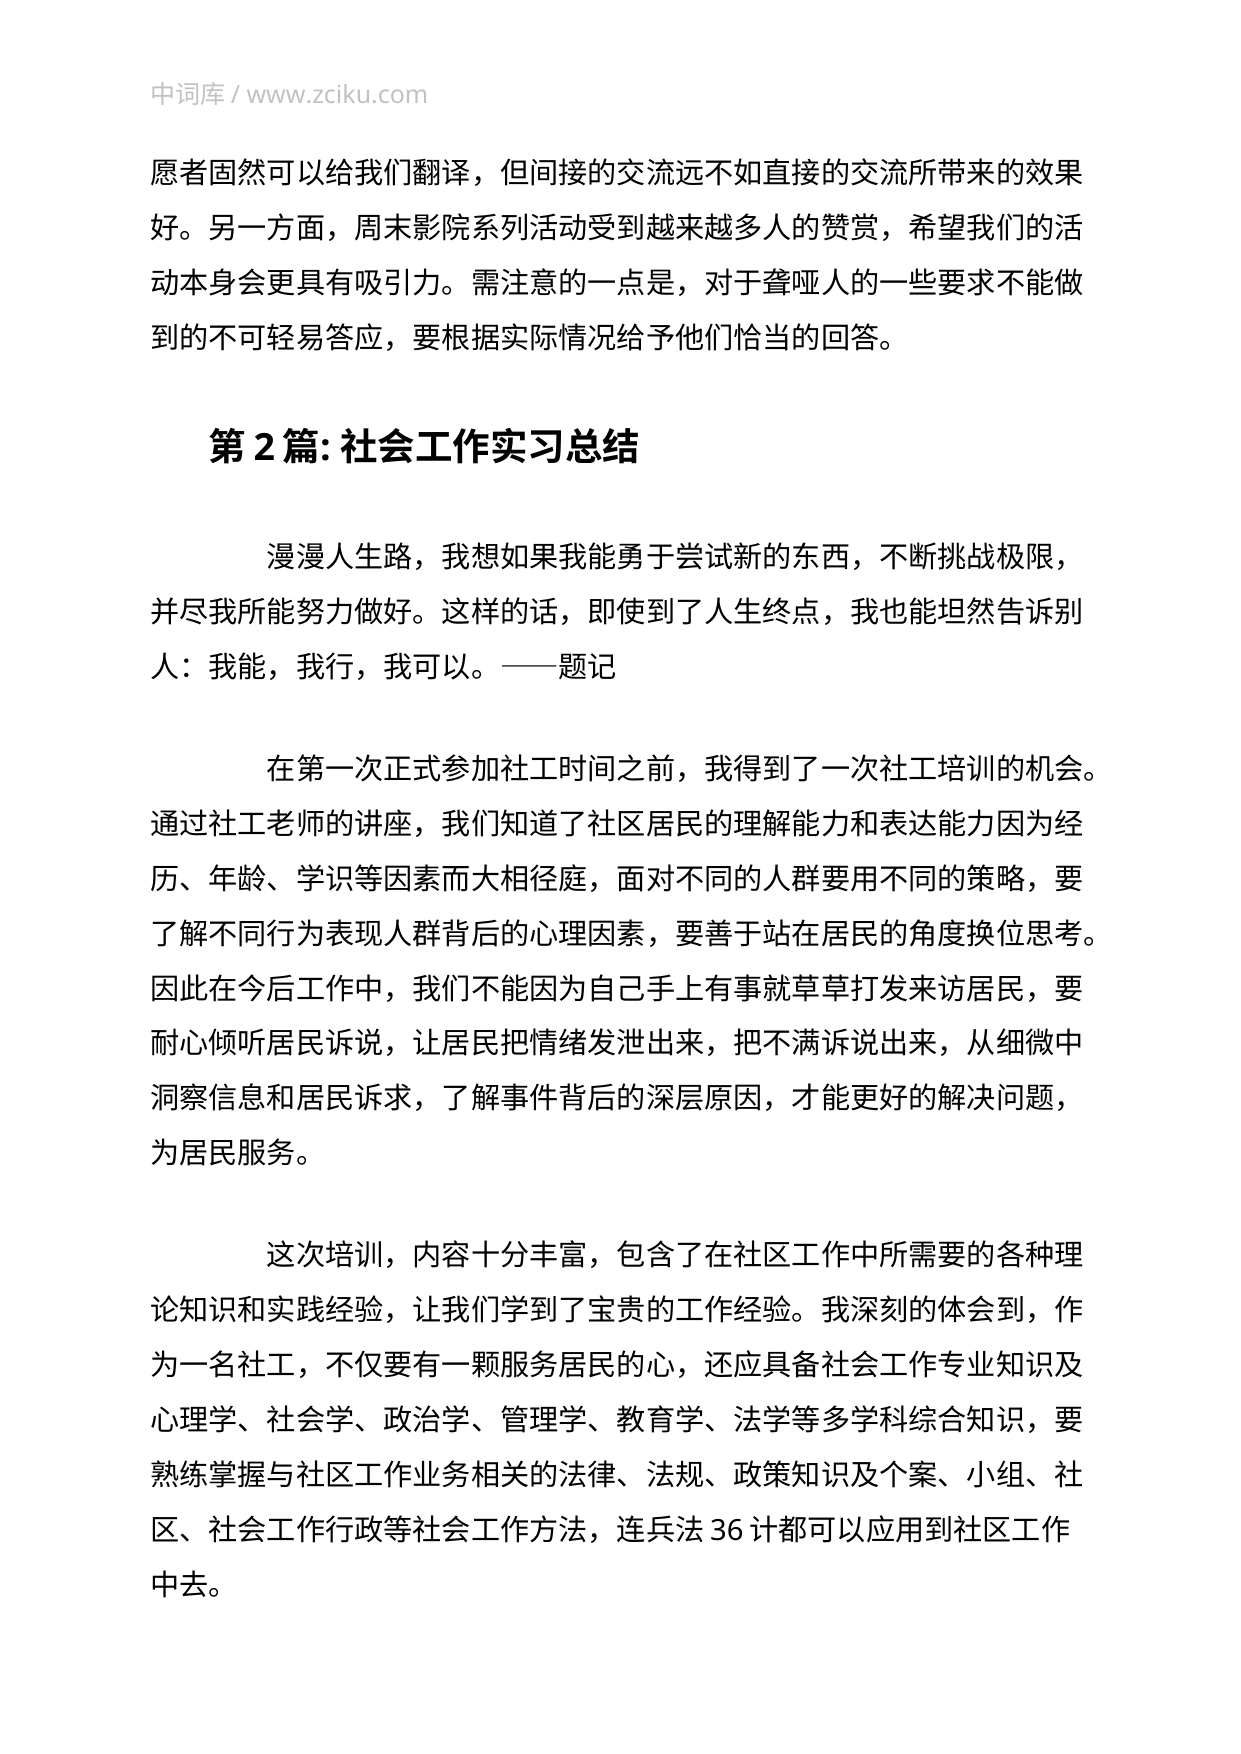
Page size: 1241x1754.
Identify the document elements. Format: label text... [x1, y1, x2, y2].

text 漫漫人生路，我想如果我能勇于尝试新的东西，不断挑战极限，并尽我所能努力做好。这样的话，即使到了人生终点，我也能坦然告诉别人：我能，我行，我可以。——题记 [150, 534, 1090, 686]
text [150, 150, 1090, 357]
text 在第一次正式参加社工时间之前，我得到了一次社工培训的机会。通过社工老师的讲座，我们知道了社区居民的理解能力和表达能力因为经历、年龄、学识等因素而大相径庭，面对不同的人群要用不同的策略，要了解不同行为表现人群背后的心理因素，要善于站在居民的角度换位思考。因此在今后工作中，我们不能因为自己手上有事就草草打发来访居民，要耐心倾听居民诉说，让居民把情绪发泄出来，把不满诉说出来，从细微中洞察信息和居民诉求，了解事件背后的深层原因，才能更好的解决问题，为居民服务。 [150, 746, 1090, 1172]
text 这次培训，内容十分丰富，包含了在社区工作中所需要的各种理论知识和实践经验，让我们学到了宝贵的工作经验。我深刻的体会到，作为一名社工，不仅要有一颗服务居民的心，还应具备社会工作专业知识及心理学、社会学、政治学、管理学、教育学、法学等多学科综合知识，要熟练掌握与社区工作业务相关的法律、法规、政策知识及个案、小组、社区、社会工作行政等社会工作方法，连兵法36计都可以应用到社区工作中去。 [150, 1232, 1090, 1603]
text 第2篇: 社会工作实习总结 [150, 416, 1090, 471]
